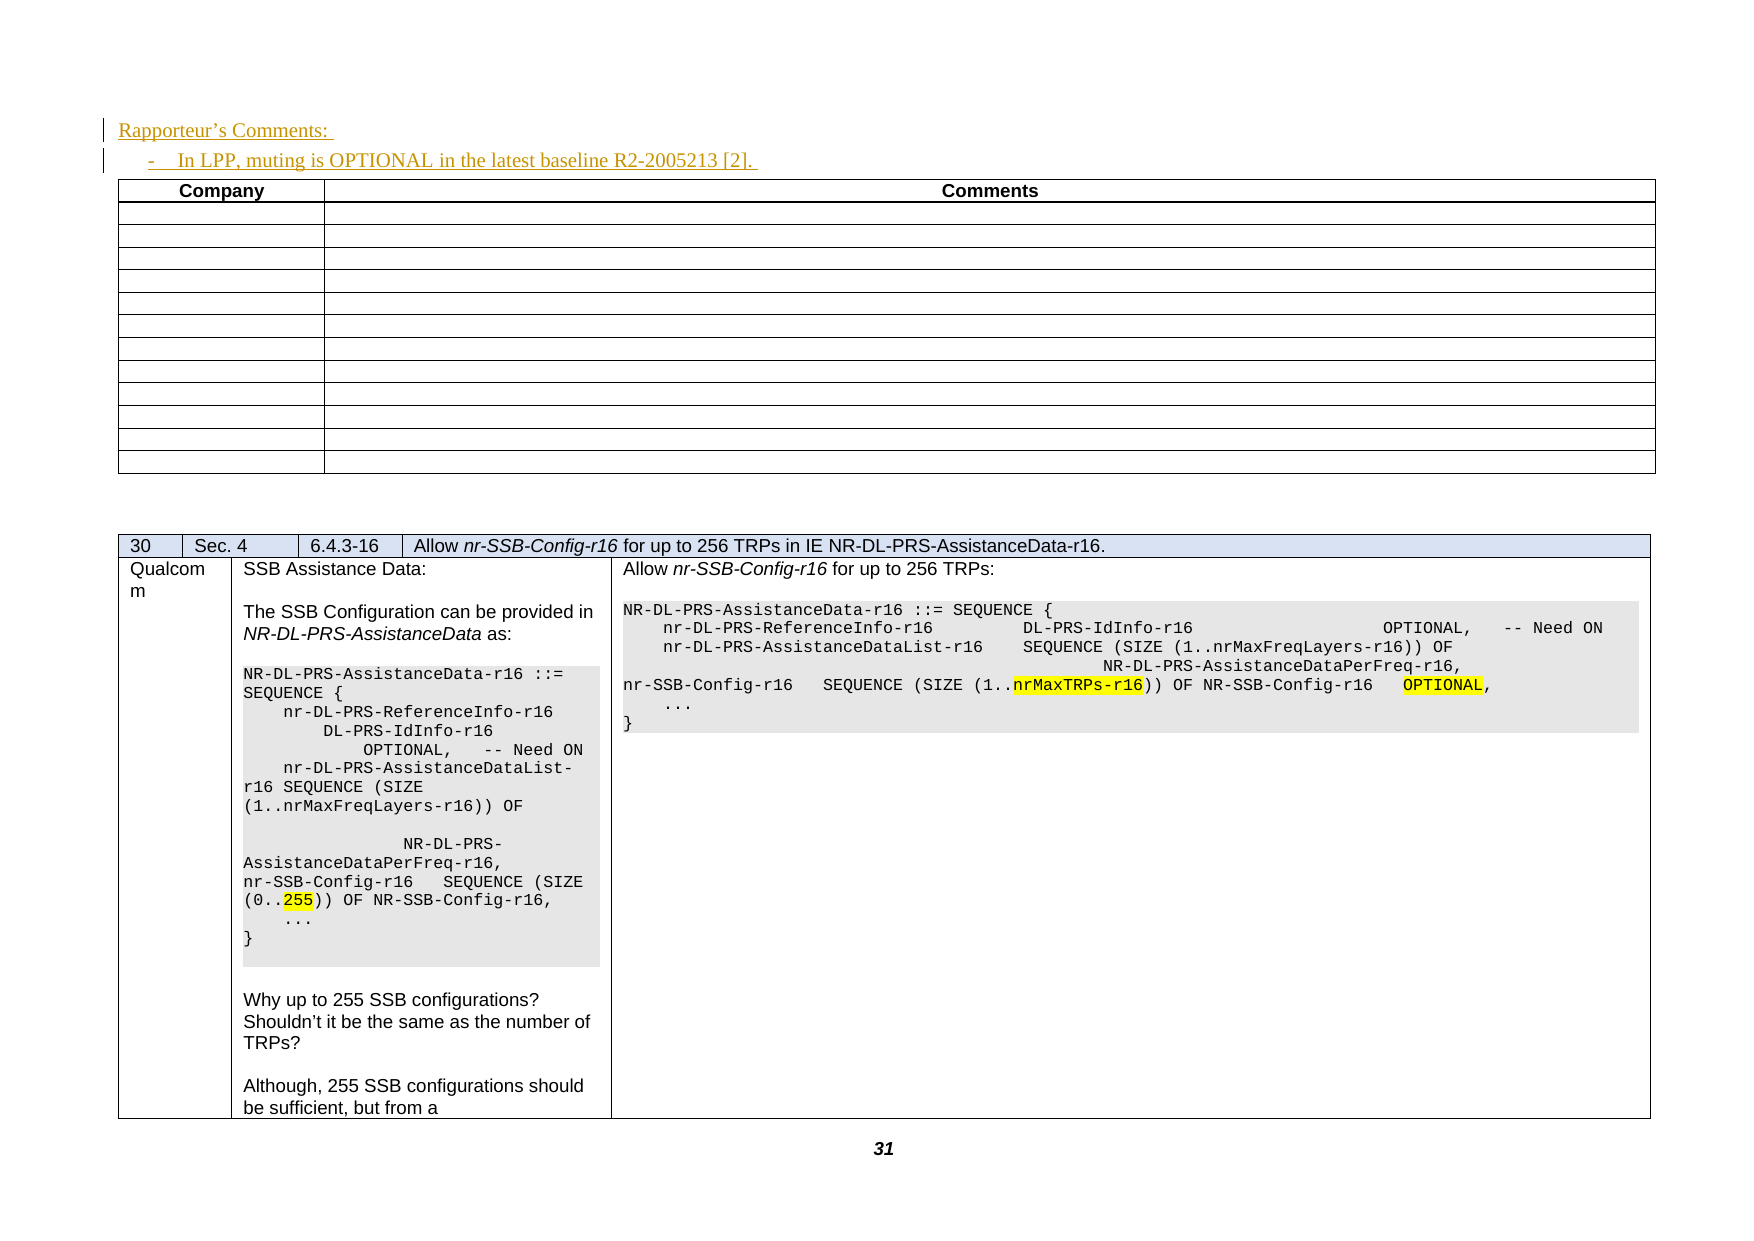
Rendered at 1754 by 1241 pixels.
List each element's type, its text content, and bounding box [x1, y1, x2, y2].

table_cell [325, 315, 1655, 337]
table_cell [119, 429, 324, 450]
table_cell [325, 451, 1655, 473]
table_cell [119, 293, 324, 314]
table_cell [325, 429, 1655, 450]
table_cell [325, 361, 1655, 382]
table_cell [119, 248, 324, 269]
table_cell Qualcomm [119, 558, 231, 1118]
table_cell [325, 383, 1655, 405]
table_cell [325, 338, 1655, 359]
table_cell [325, 293, 1655, 314]
table_header Comments [325, 180, 1655, 201]
table_cell [119, 383, 324, 405]
table_cell [119, 315, 324, 337]
table_header Allow nr-SSB-Config-r16 for up to 256 TRPs in IE NR-DL-PRS-AssistanceData-r16. [403, 535, 1650, 557]
table_cell [119, 225, 324, 247]
table_cell [325, 203, 1655, 224]
table_cell [119, 338, 324, 359]
table_cell [325, 248, 1655, 269]
table_header Company [119, 180, 324, 201]
table_cell [119, 270, 324, 292]
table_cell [232, 558, 611, 1118]
table_cell [119, 361, 324, 382]
table_header Sec. 4 [183, 535, 298, 557]
table_cell [119, 451, 324, 473]
table_cell [325, 225, 1655, 247]
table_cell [612, 558, 1650, 1118]
table_cell [325, 406, 1655, 427]
table_header 6.4.3-16 [299, 535, 402, 557]
table_header 30 [119, 535, 182, 557]
table_cell [119, 406, 324, 427]
table_cell [119, 203, 324, 224]
table_cell [325, 270, 1655, 292]
